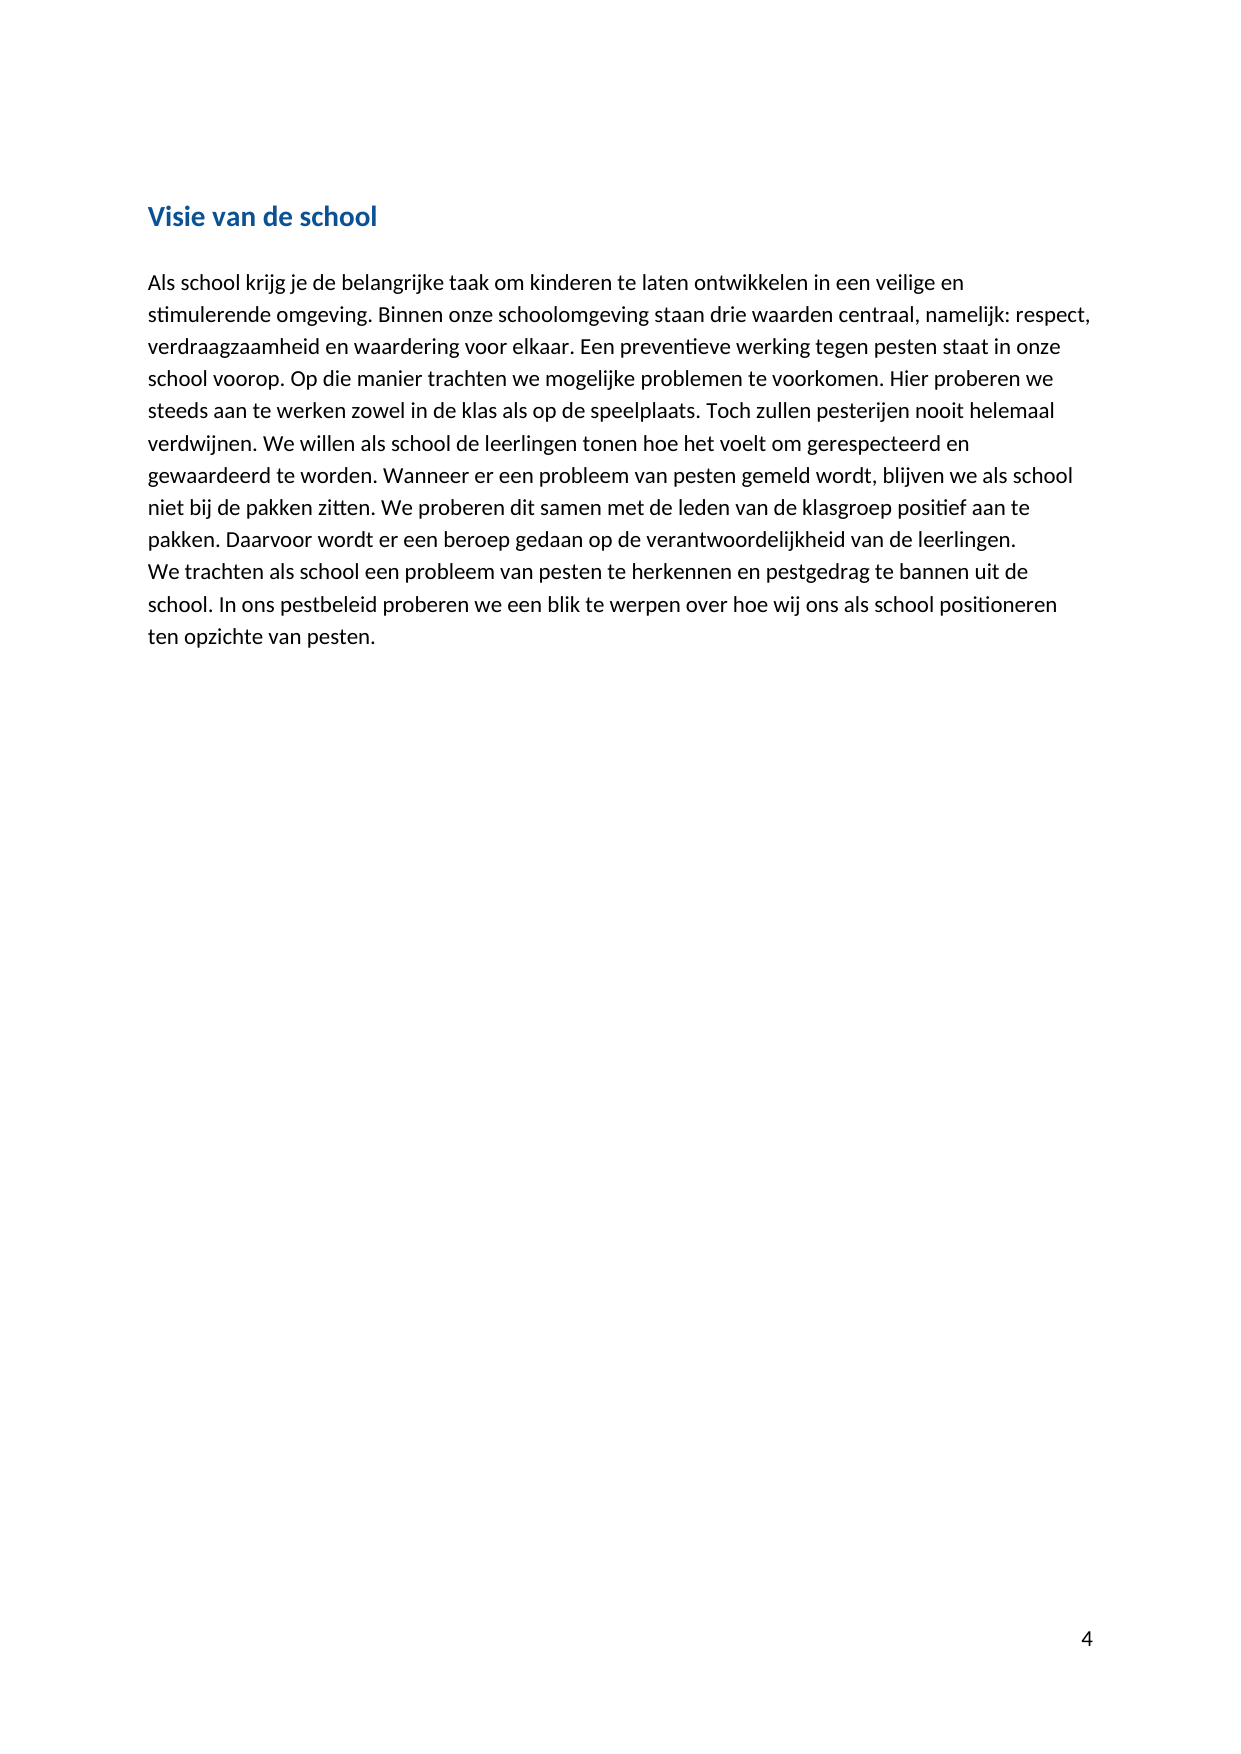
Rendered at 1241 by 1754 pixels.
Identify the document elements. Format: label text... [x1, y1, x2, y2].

subtitle Visie van de school [148, 198, 1093, 233]
text Als school krijg je de belangrijke taak om kinderen te laten ontwikkelen in een veilige en stimulerende omgeving. Binnen onze schoolomgeving staan drie waarden centraal, namelijk: respect, verdraagzaamheid en waardering voor elkaar. Een preventieve werking tegen pesten staat in onze school voorop. Op die manier trachten we mogelijke problemen te voorkomen. Hier proberen we steeds aan te werken zowel in de klas als op de speelplaats. Toch zullen pesterijen nooit helemaal verdwijnen. We willen als school de leerlingen tonen hoe het voelt om gerespecteerd en gewaardeerd te worden. Wanneer er een probleem van pesten gemeld wordt, blijven we als school niet bij de pakken zitten. We proberen dit samen met de leden van de klasgroep positief aan te pakken. Daarvoor wordt er een beroep gedaan op de verantwoordelijkheid van de leerlingen. [148, 268, 1093, 553]
text We trachten als school een probleem van pesten te herkennen en pestgedrag te bannen uit de school. In ons pestbeleid proberen we een blik te werpen over hoe wij ons als school positioneren ten opzichte van pesten. [148, 557, 1093, 650]
